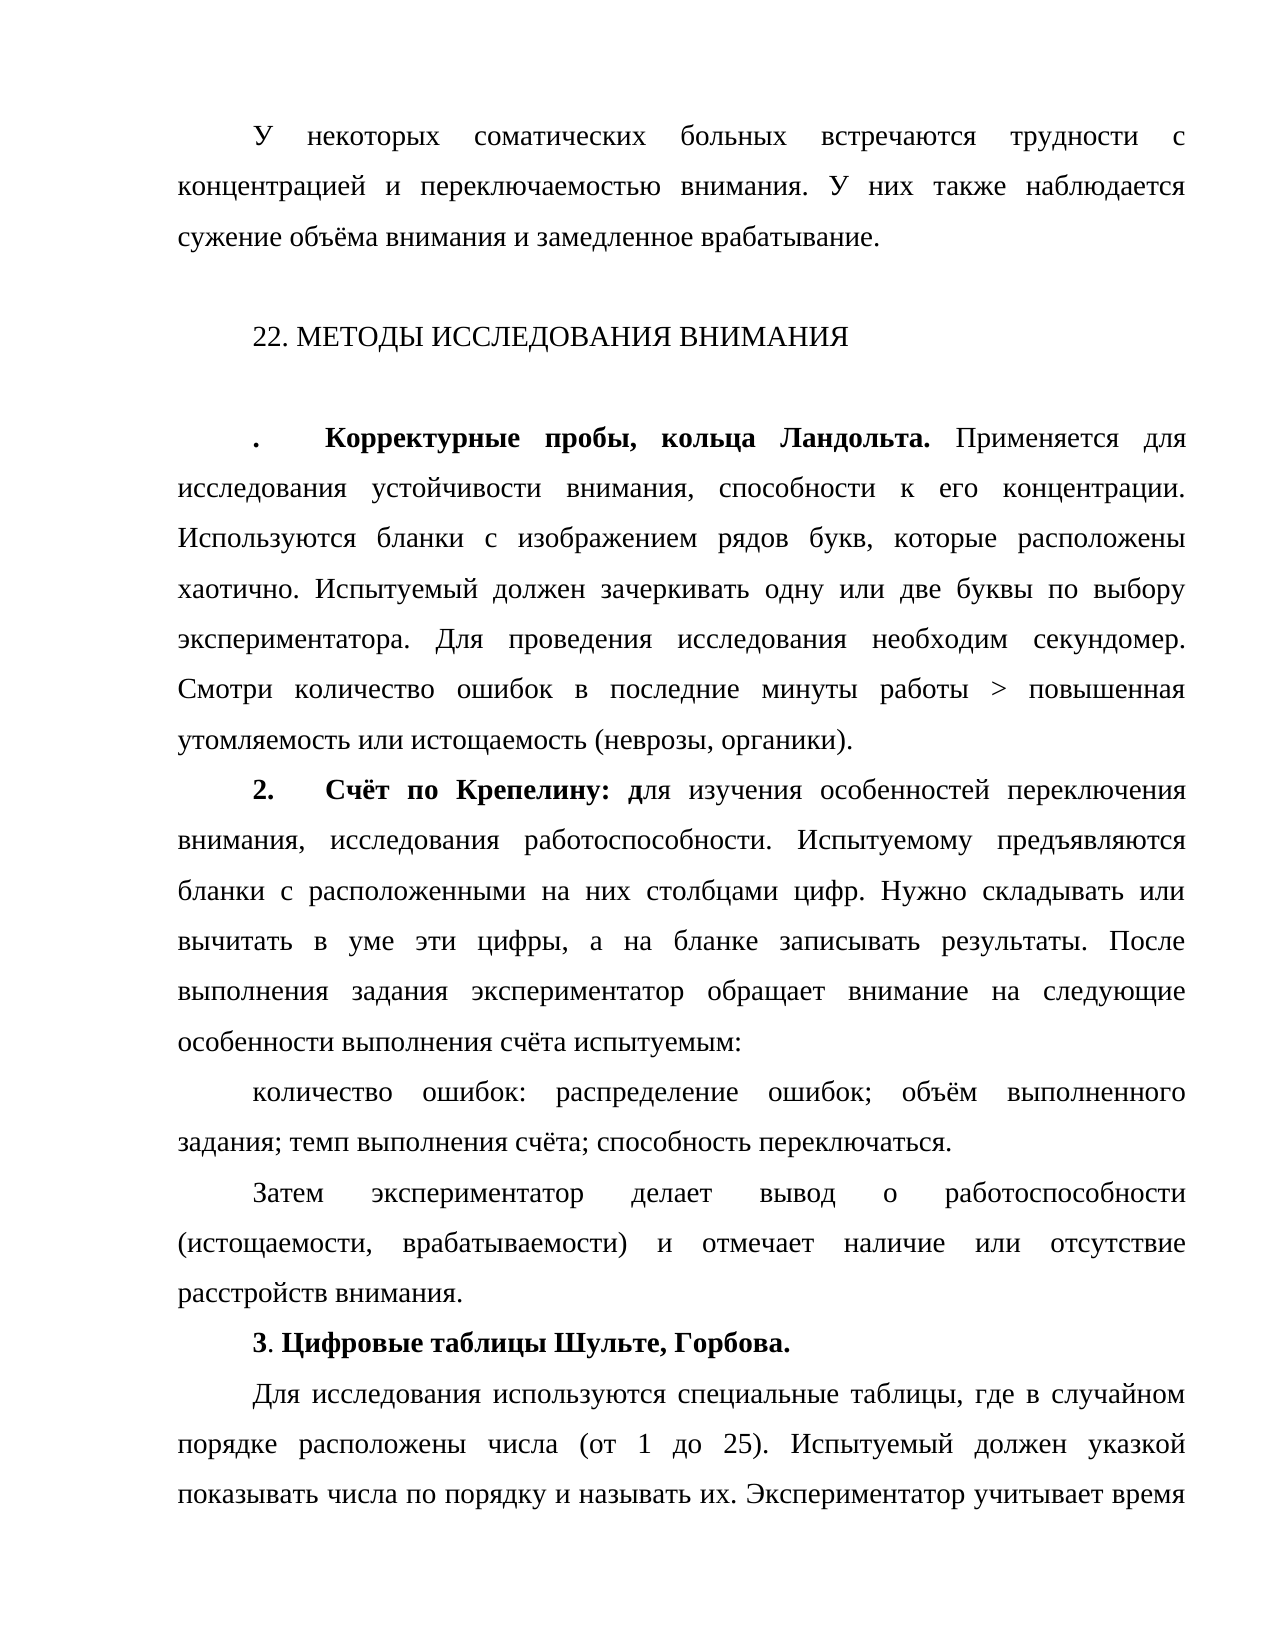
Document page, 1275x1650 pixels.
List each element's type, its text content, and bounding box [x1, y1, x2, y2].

text количество ошибок: распределение ошибок; объём выполненного задания; темп выполнения счёта; способность переключаться. [177, 1074, 1186, 1158]
text Затем экспериментатор делает вывод о работоспособности (истощаемости, врабатываемости) и отмечает наличие или отсутствие расстройств внимания. [177, 1175, 1186, 1309]
text У некоторых соматических больных встречаются трудности с концентрацией и переключаемостью внимания. У них также наблюдается сужение объёма внимания и замедленное врабатывание. [177, 118, 1186, 252]
text 22. МЕТОДЫ ИССЛЕДОВАНИЯ ВНИМАНИЯ [177, 319, 1186, 353]
text 3. Цифровые таблицы Шульте, Горбова. [177, 1326, 1186, 1359]
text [177, 1376, 1186, 1510]
text 2. Счёт по Крепелину: для изучения особенностей переключения внимания, исследования работоспособности. Испытуемому предъявляются бланки с расположенными на них столбцами цифр. Нужно складывать или вычитать в уме эти цифры, а на бланке записывать результаты. После выполнения задания экспериментатор обращает внимание на следующие особенности выполнения счёта испытуемым: [177, 772, 1186, 1057]
text . Корректурные пробы, кольца Ландольта. Применяется для исследования устойчивости внимания, способности к его концентрации. Используются бланки с изображением рядов букв, которые расположены хаотично. Испытуемый должен зачеркивать одну или две буквы по выбору экспериментатора. Для проведения исследования необходим секундомер. Смотри количество ошибок в последние минуты работы > повышенная утомляемость или истощаемость (неврозы, органики). [177, 420, 1186, 755]
